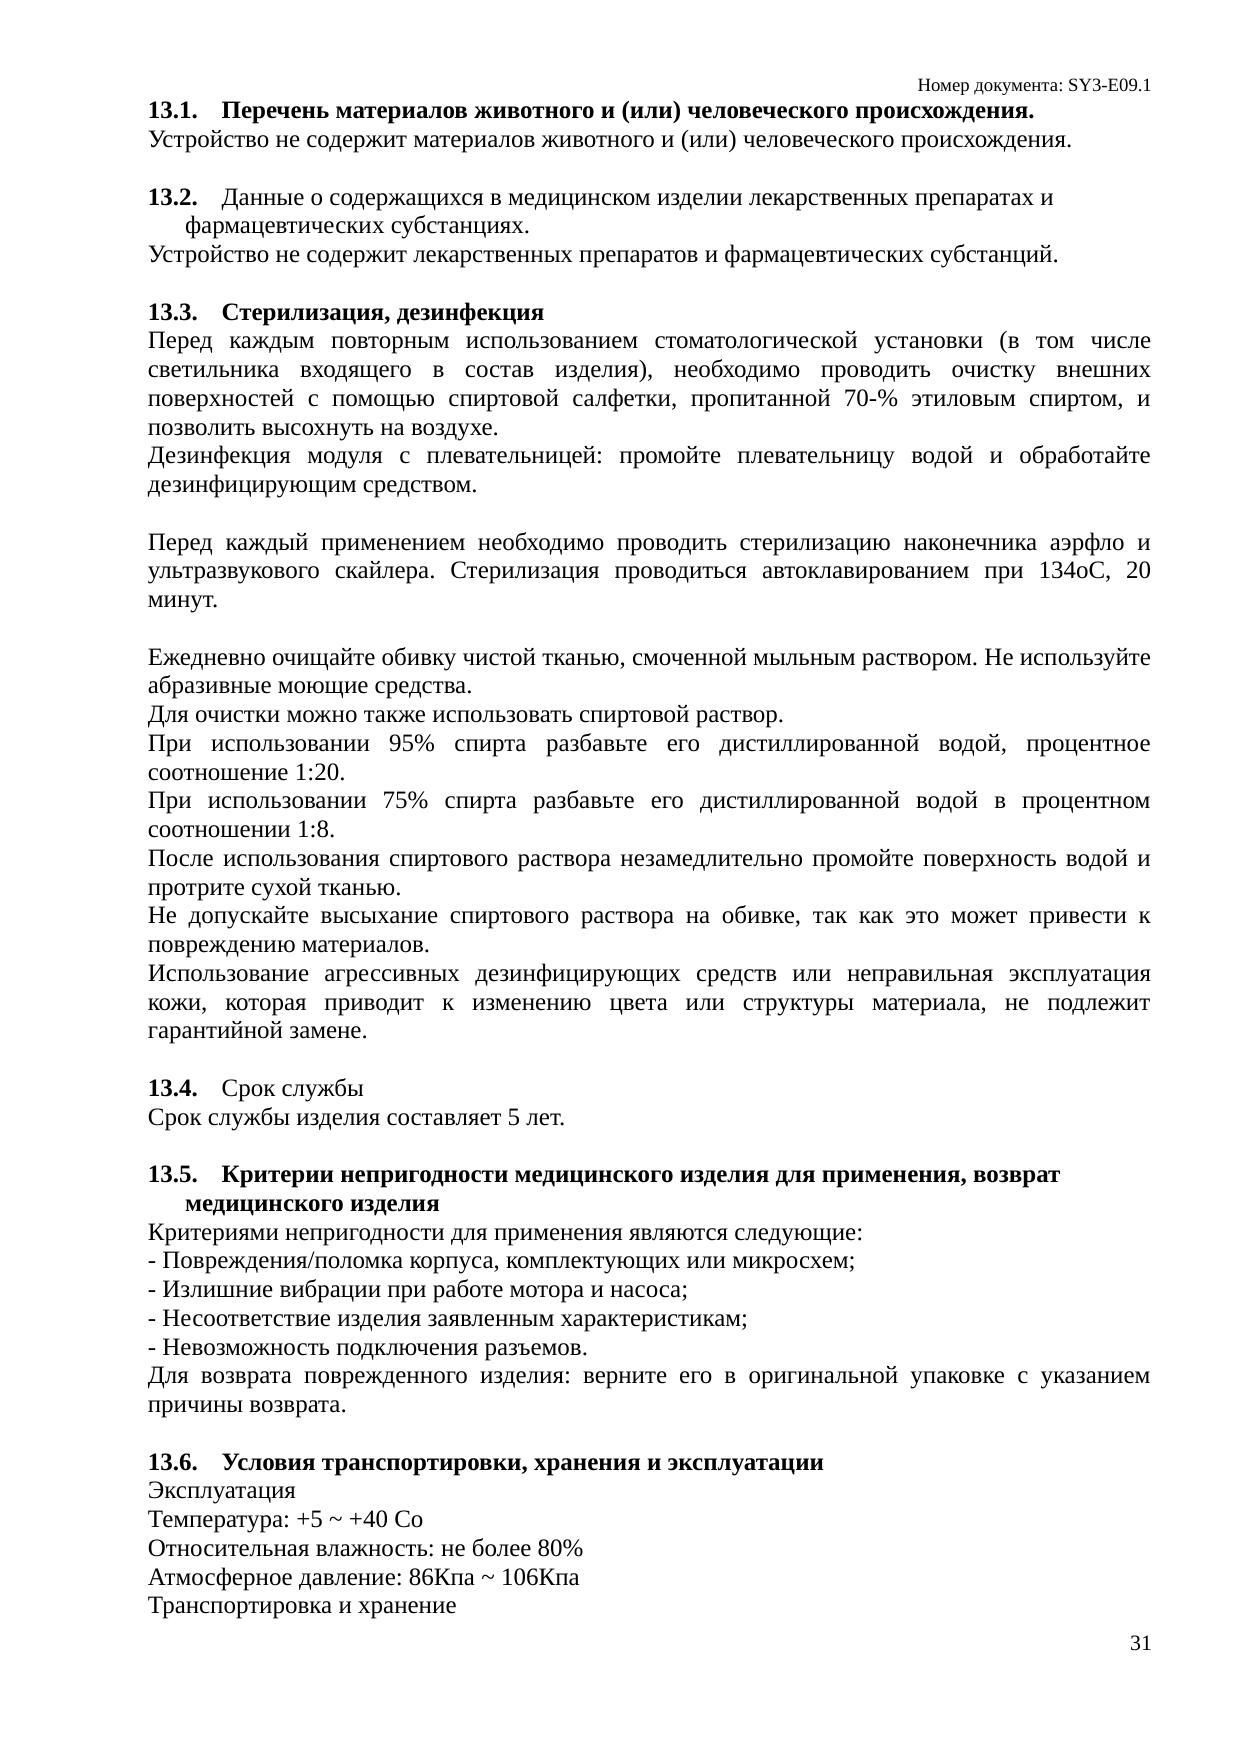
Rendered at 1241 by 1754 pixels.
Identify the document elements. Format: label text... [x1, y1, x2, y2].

text Перед каждым повторным использованием стоматологической установки (в том числе светильника входящего в состав изделия), необходимо проводить очистку внешних поверхностей с помощью спиртовой салфетки, пропитанной 70-% этиловым спиртом, и позволить высохнуть на воздухе. [148, 325, 1152, 440]
list Критерии непригодности медицинского изделия для применения, возврат медицинского изделия [148, 1159, 1152, 1217]
text Относительная влажность: не более 80% [148, 1533, 1152, 1562]
text После использования спиртового раствора незамедлительно промойте поверхность водой и протрите сухой тканью. [148, 843, 1152, 900]
text При использовании 75% спирта разбавьте его дистиллированной водой в процентном соотношении 1:8. [148, 785, 1152, 843]
text При использовании 95% спирта разбавьте его дистиллированной водой, процентное соотношение 1:20. [148, 728, 1152, 785]
text - Излишние вибрации при работе мотора и насоса; [148, 1274, 1152, 1303]
text Для возврата поврежденного изделия: верните его в оригинальной упаковке с указанием причины возврата. [148, 1360, 1152, 1418]
text Ежедневно очищайте обивку чистой тканью, смоченной мыльным раствором. Не используйте абразивные моющие средства. [148, 642, 1152, 699]
text Критериями непригодности для применения являются следующие: [148, 1217, 1152, 1245]
text Атмосферное давление: 86Кпа ~ 106Кпа [148, 1562, 1152, 1590]
text Не допускайте высыхание спиртового раствора на обивке, так как это может привести к повреждению материалов. [148, 900, 1152, 958]
text - Невозможность подключения разъемов. [148, 1332, 1152, 1360]
text - Повреждения/поломка корпуса, комплектующих или микросхем; [148, 1245, 1152, 1274]
text Температура: +5 ~ +40 Со [148, 1504, 1152, 1533]
list Срок службы [148, 1073, 1152, 1102]
text Срок службы изделия составляет 5 лет. [148, 1102, 1152, 1130]
text Устройство не содержит материалов животного и (или) человеческого происхождения. [148, 124, 1152, 153]
list Перечень материалов животного и (или) человеческого происхождения. [148, 95, 1152, 124]
list Условия транспортировки, хранения и эксплуатации [148, 1447, 1152, 1475]
text Для очистки можно также использовать спиртовой раствор. [148, 699, 1152, 728]
text Транспортировка и хранение [148, 1590, 1152, 1619]
text Использование агрессивных дезинфицирующих средств или неправильная эксплуатация кожи, которая приводит к изменению цвета или структуры материала, не подлежит гарантийной замене. [148, 958, 1152, 1044]
text - Несоответствие изделия заявленным характеристикам; [148, 1303, 1152, 1332]
text Устройство не содержит лекарственных препаратов и фармацевтических субстанций. [148, 239, 1152, 268]
list Стерилизация, дезинфекция [148, 297, 1152, 325]
list Данные о содержащихся в медицинском изделии лекарственных препаратах и фармацевтических субстанциях. [148, 182, 1152, 239]
text Перед каждый применением необходимо проводить стерилизацию наконечника аэрфло и ультразвукового скайлера. Стерилизация проводиться автоклавированием при 134оС, 20 минут. [148, 527, 1152, 613]
text Дезинфекция модуля с плевательницей: промойте плевательницу водой и обработайте дезинфицирующим средством. [148, 440, 1152, 498]
text Эксплуатация [148, 1475, 1152, 1504]
